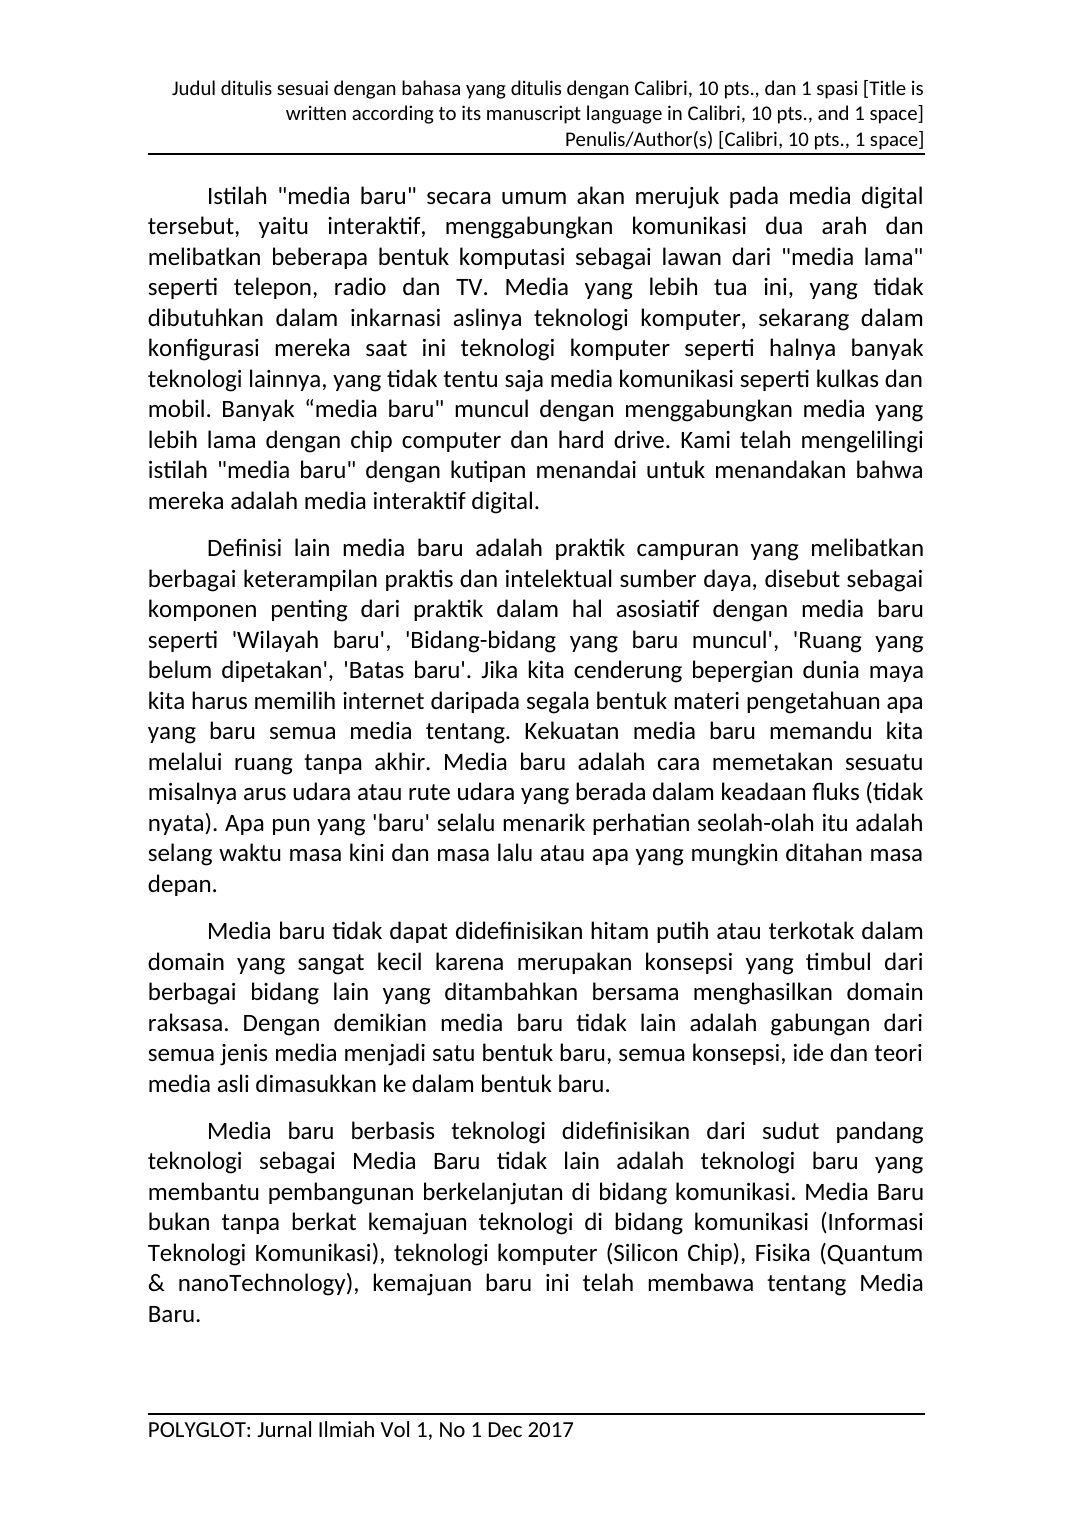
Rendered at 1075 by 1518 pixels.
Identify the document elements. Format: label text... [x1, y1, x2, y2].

text Istilah "media baru" secara umum akan merujuk pada media digital tersebut, yaitu interaktif, menggabungkan komunikasi dua arah dan melibatkan beberapa bentuk komputasi sebagai lawan dari "media lama" seperti telepon, radio dan TV. Media yang lebih tua ini, yang tidak dibutuhkan dalam inkarnasi aslinya teknologi komputer, sekarang dalam konfigurasi mereka saat ini teknologi komputer seperti halnya banyak teknologi lainnya, yang tidak tentu saja media komunikasi seperti kulkas dan mobil. Banyak “media baru" muncul dengan menggabungkan media yang lebih lama dengan chip computer dan hard drive. Kami telah mengelilingi istilah "media baru" dengan kutipan menandai untuk menandakan bahwa mereka adalah media interaktif digital. [148, 180, 925, 516]
text Definisi lain media baru adalah praktik campuran yang melibatkan berbagai keterampilan praktis dan intelektual sumber daya, disebut sebagai komponen penting dari praktik dalam hal asosiatif dengan media baru seperti 'Wilayah baru', 'Bidang-bidang yang baru muncul', 'Ruang yang belum dipetakan', 'Batas baru'. Jika kita cenderung bepergian dunia maya kita harus memilih internet daripada segala bentuk materi pengetahuan apa yang baru semua media tentang. Kekuatan media baru memandu kita melalui ruang tanpa akhir. Media baru adalah cara memetakan sesuatu misalnya arus udara atau rute udara yang berada dalam keadaan fluks (tidak nyata). Apa pun yang 'baru' selalu menarik perhatian seolah-olah itu adalah selang waktu masa kini dan masa lalu atau apa yang mungkin ditahan masa depan. [148, 532, 925, 898]
text Media baru tidak dapat didefinisikan hitam putih atau terkotak dalam domain yang sangat kecil karena merupakan konsepsi yang timbul dari berbagai bidang lain yang ditambahkan bersama menghasilkan domain raksasa. Dengan demikian media baru tidak lain adalah gabungan dari semua jenis media menjadi satu bentuk baru, semua konsepsi, ide dan teori media asli dimasukkan ke dalam bentuk baru. [148, 915, 925, 1098]
text Media baru berbasis teknologi didefinisikan dari sudut pandang teknologi sebagai Media Baru tidak lain adalah teknologi baru yang membantu pembangunan berkelanjutan di bidang komunikasi. Media Baru bukan tanpa berkat kemajuan teknologi di bidang komunikasi (Informasi Teknologi Komunikasi), teknologi komputer (Silicon Chip), Fisika (Quantum & nanoTechnology), kemajuan baru ini telah membawa tentang Media Baru. [148, 1115, 925, 1329]
